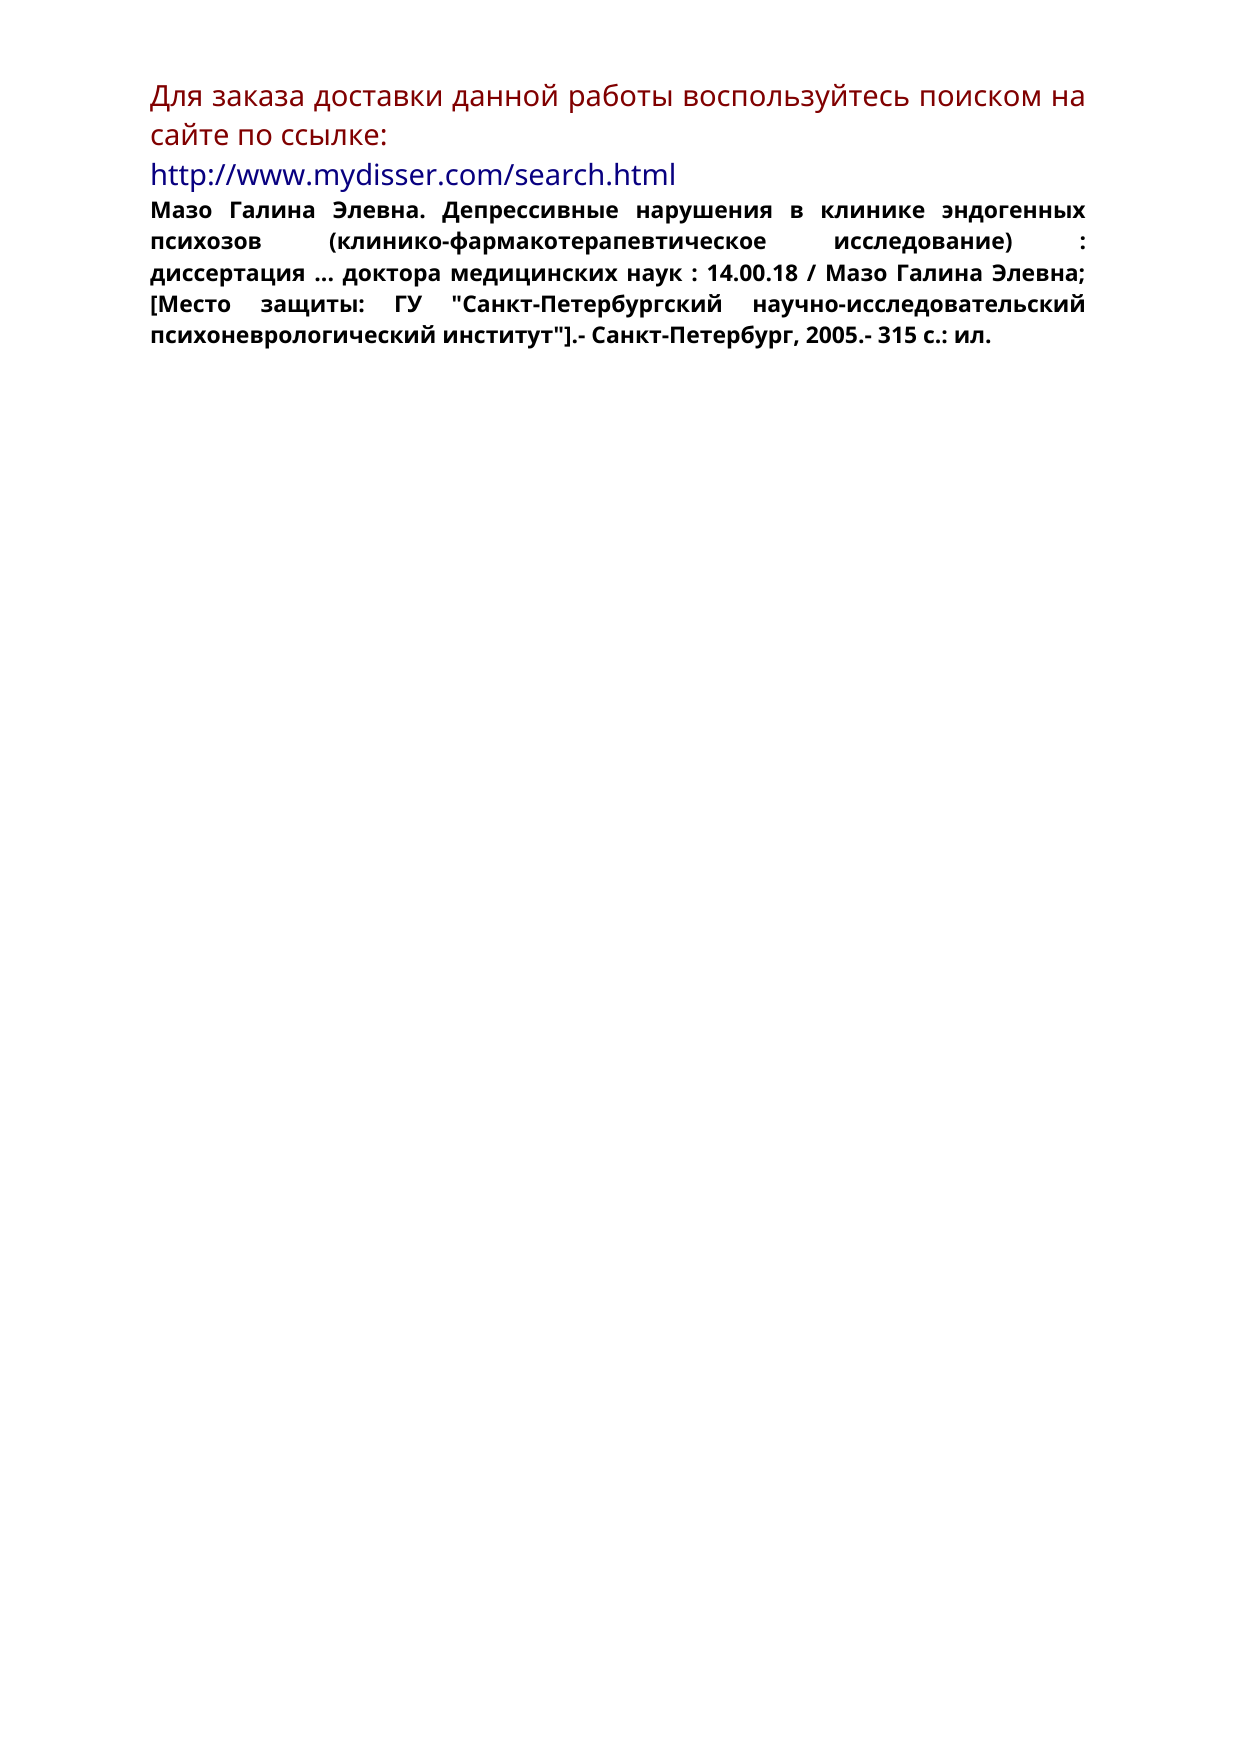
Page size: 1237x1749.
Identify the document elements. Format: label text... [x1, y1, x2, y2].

text Мазо Галина Элевна. Депрессивные нарушения в клинике эндогенных психозов (клинико-фармакотерапевтическое исследование) : диссертация ... доктора медицинских наук : 14.00.18 / Мазо Галина Элевна; [Место защиты: ГУ "Санкт-Петербургский научно-исследовательский психоневрологический институт"].- Санкт-Петербург, 2005.- 315 с.: ил. [150, 194, 1086, 350]
